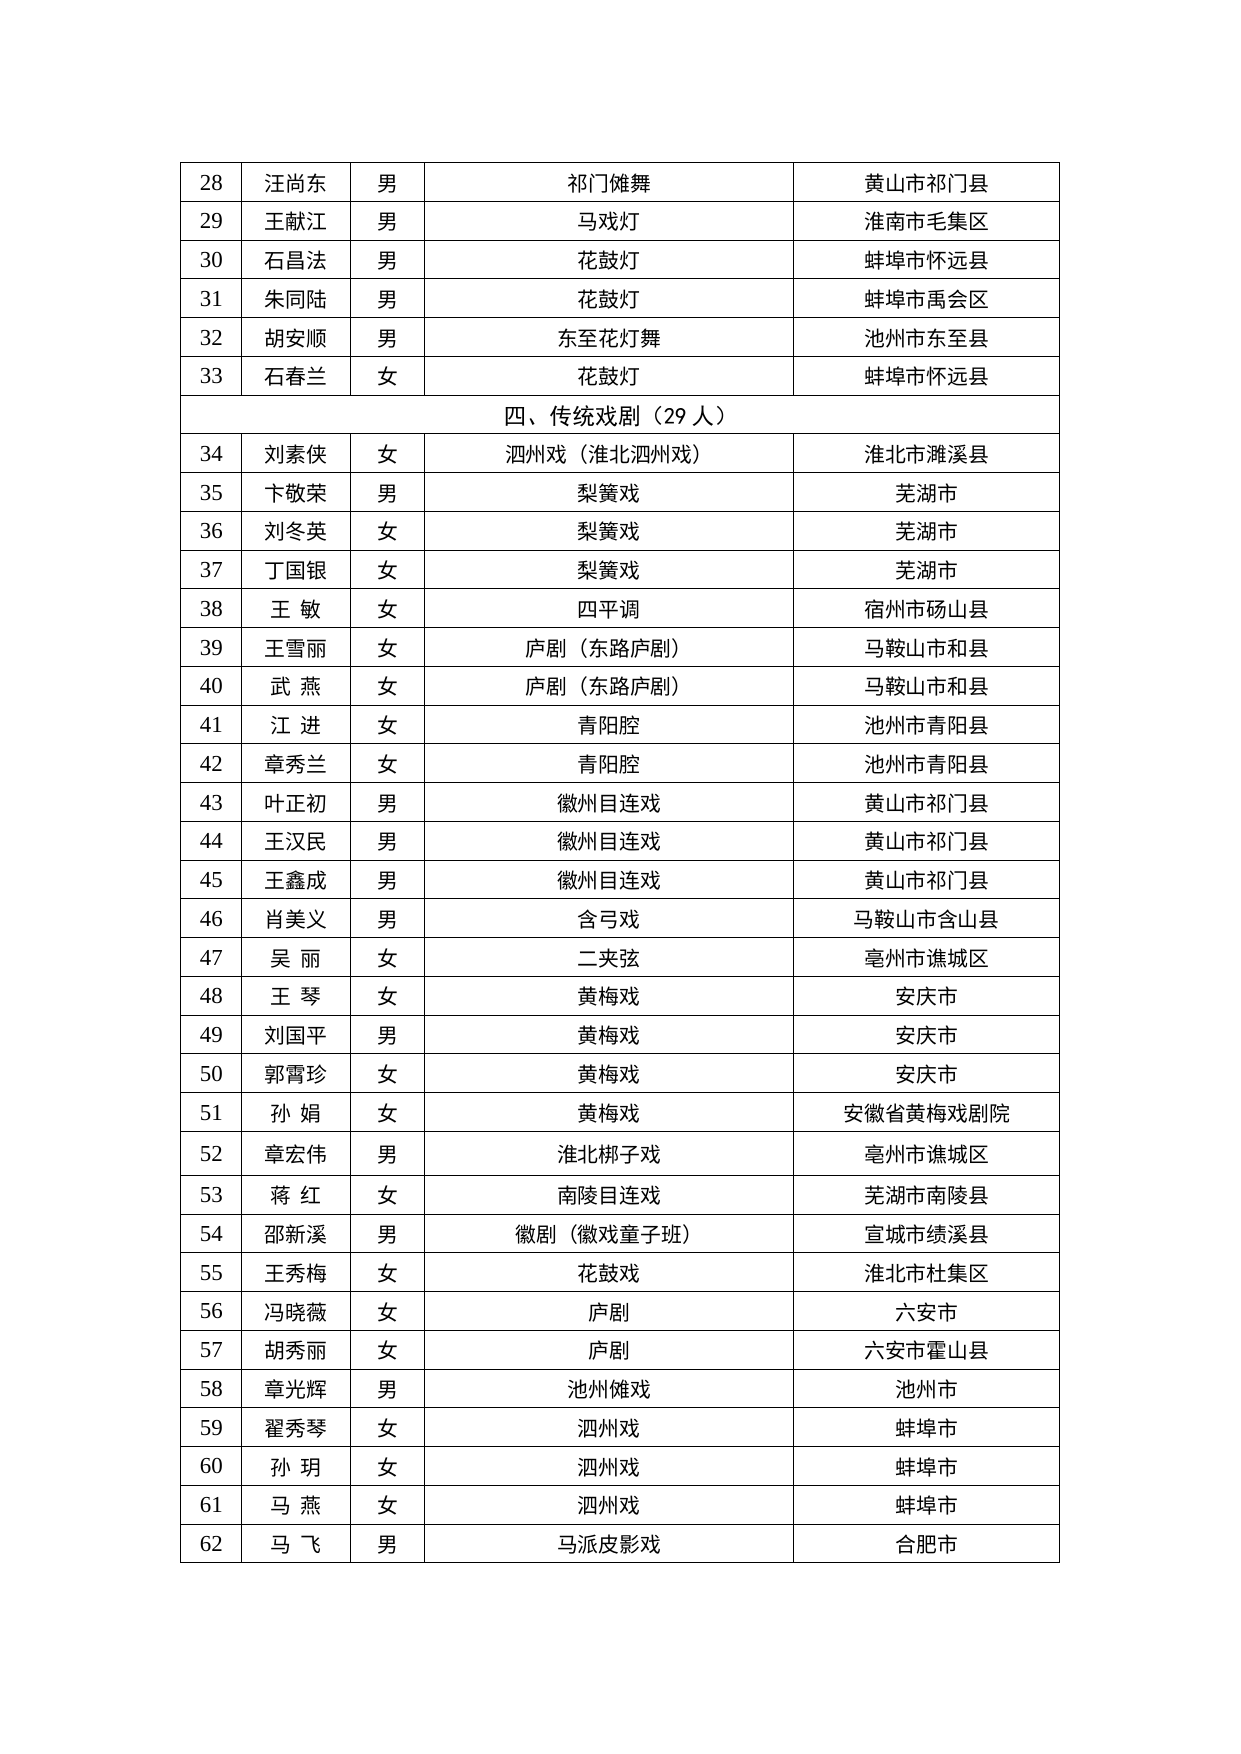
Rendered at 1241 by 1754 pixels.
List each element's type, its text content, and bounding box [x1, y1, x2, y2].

table_cell 女 [351, 589, 424, 627]
table_cell 青阳腔 [425, 744, 793, 782]
table_cell 黄梅戏 [425, 1016, 793, 1053]
table_cell 王鑫成 [242, 861, 350, 898]
table_cell 男 [351, 1215, 424, 1252]
table_cell 花鼓戏 [425, 1253, 793, 1291]
table_cell 54 [181, 1215, 241, 1252]
table_cell 梨簧戏 [425, 551, 793, 588]
table_cell 男 [351, 1370, 424, 1407]
table_cell 43 [181, 783, 241, 821]
table_cell 马鞍山市和县 [794, 628, 1059, 666]
table_cell 卞敬荣 [242, 473, 350, 511]
table_cell 王雪丽 [242, 628, 350, 666]
table_cell 宣城市绩溪县 [794, 1215, 1059, 1252]
table_cell 池州傩戏 [425, 1370, 793, 1407]
table_cell 章光辉 [242, 1370, 350, 1407]
table_cell 女 [351, 357, 424, 394]
table_cell 马 飞 [242, 1525, 350, 1562]
table_cell 35 [181, 473, 241, 511]
table_cell 翟秀琴 [242, 1408, 350, 1446]
table_cell 郭霄珍 [242, 1054, 350, 1092]
table_cell 安庆市 [794, 977, 1059, 1014]
table_cell 男 [351, 163, 424, 201]
table_cell 39 [181, 628, 241, 666]
table_cell 女 [351, 744, 424, 782]
table_cell 安庆市 [794, 1054, 1059, 1092]
table_cell 泗州戏 [425, 1447, 793, 1485]
table_cell 41 [181, 706, 241, 743]
table_cell 二夹弦 [425, 938, 793, 976]
table_cell 45 [181, 861, 241, 898]
table_cell 61 [181, 1486, 241, 1523]
table_cell 刘冬英 [242, 512, 350, 549]
table_cell 庐剧 [425, 1292, 793, 1330]
table_cell 宿州市砀山县 [794, 589, 1059, 627]
table_cell 男 [351, 1525, 424, 1562]
table_cell 孙 娟 [242, 1093, 350, 1131]
table_cell 徽剧（徽戏童子班） [425, 1215, 793, 1252]
table_cell 蚌埠市禹会区 [794, 279, 1059, 317]
table_cell 祁门傩舞 [425, 163, 793, 201]
table_cell 六安市霍山县 [794, 1331, 1059, 1368]
table_cell 花鼓灯 [425, 357, 793, 394]
table_cell 黄梅戏 [425, 1054, 793, 1092]
table_cell 50 [181, 1054, 241, 1092]
table_cell 亳州市谯城区 [794, 938, 1059, 976]
table_cell 江 进 [242, 706, 350, 743]
table_cell 胡安顺 [242, 318, 350, 356]
table_cell 36 [181, 512, 241, 549]
table_cell 女 [351, 434, 424, 472]
table_cell 34 [181, 434, 241, 472]
table_cell 黄山市祁门县 [794, 822, 1059, 859]
table_cell 泗州戏（淮北泗州戏） [425, 434, 793, 472]
table_cell 章宏伟 [242, 1132, 350, 1175]
table_cell 王汉民 [242, 822, 350, 859]
table_cell 马鞍山市含山县 [794, 899, 1059, 937]
table_cell 肖美义 [242, 899, 350, 937]
table_cell 庐剧（东路庐剧） [425, 628, 793, 666]
table_cell 淮南市毛集区 [794, 202, 1059, 239]
table_cell 女 [351, 1447, 424, 1485]
table_cell 33 [181, 357, 241, 394]
table_cell 蚌埠市 [794, 1486, 1059, 1523]
table_cell 57 [181, 1331, 241, 1368]
table_cell 庐剧（东路庐剧） [425, 667, 793, 704]
table_cell 石昌法 [242, 241, 350, 278]
table_cell 马 燕 [242, 1486, 350, 1523]
table_cell 女 [351, 628, 424, 666]
table_cell 56 [181, 1292, 241, 1330]
table_cell 庐剧 [425, 1331, 793, 1368]
table_cell 黄梅戏 [425, 977, 793, 1014]
table_cell 黄山市祁门县 [794, 783, 1059, 821]
table_cell 48 [181, 977, 241, 1014]
table_cell 黄山市祁门县 [794, 861, 1059, 898]
table_cell 32 [181, 318, 241, 356]
table_cell 28 [181, 163, 241, 201]
table_cell 邵新溪 [242, 1215, 350, 1252]
table_cell 蚌埠市 [794, 1447, 1059, 1485]
table_cell 52 [181, 1132, 241, 1175]
table_cell 男 [351, 899, 424, 937]
table_cell 刘素侠 [242, 434, 350, 472]
table_cell 池州市青阳县 [794, 706, 1059, 743]
table_cell 男 [351, 822, 424, 859]
table_cell 60 [181, 1447, 241, 1485]
table_cell 泗州戏 [425, 1408, 793, 1446]
table_cell 30 [181, 241, 241, 278]
table_cell 37 [181, 551, 241, 588]
table_cell 王献江 [242, 202, 350, 239]
table_cell 亳州市谯城区 [794, 1132, 1059, 1175]
table_cell 女 [351, 1093, 424, 1131]
table_cell 淮北市杜集区 [794, 1253, 1059, 1291]
table_cell 梨簧戏 [425, 512, 793, 549]
table_cell 六安市 [794, 1292, 1059, 1330]
table_cell 55 [181, 1253, 241, 1291]
table_cell 38 [181, 589, 241, 627]
table_cell 芜湖市 [794, 473, 1059, 511]
table_cell 男 [351, 473, 424, 511]
table_cell 男 [351, 1132, 424, 1175]
table_cell 王秀梅 [242, 1253, 350, 1291]
table_cell 男 [351, 861, 424, 898]
table_cell 女 [351, 706, 424, 743]
table_cell 芜湖市 [794, 512, 1059, 549]
table_cell 蚌埠市怀远县 [794, 241, 1059, 278]
table_cell 王 琴 [242, 977, 350, 1014]
table_cell 安庆市 [794, 1016, 1059, 1053]
table_cell 47 [181, 938, 241, 976]
table_cell 合肥市 [794, 1525, 1059, 1562]
table_cell 蚌埠市怀远县 [794, 357, 1059, 394]
table_cell 淮北市濉溪县 [794, 434, 1059, 472]
table_cell 叶正初 [242, 783, 350, 821]
table_cell 徽州目连戏 [425, 783, 793, 821]
table_cell 武 燕 [242, 667, 350, 704]
table_cell 女 [351, 1054, 424, 1092]
table_cell 男 [351, 318, 424, 356]
table_cell 女 [351, 512, 424, 549]
table_cell 黄山市祁门县 [794, 163, 1059, 201]
table_cell 女 [351, 1331, 424, 1368]
table_cell 男 [351, 1016, 424, 1053]
table_cell 花鼓灯 [425, 241, 793, 278]
table_cell 51 [181, 1093, 241, 1131]
table_cell 青阳腔 [425, 706, 793, 743]
table_cell 花鼓灯 [425, 279, 793, 317]
table_cell 马鞍山市和县 [794, 667, 1059, 704]
table_cell 29 [181, 202, 241, 239]
table_cell 芜湖市南陵县 [794, 1176, 1059, 1213]
table_cell 四、传统戏剧（29人） [181, 396, 1059, 433]
table_cell 49 [181, 1016, 241, 1053]
table_cell 含弓戏 [425, 899, 793, 937]
table_cell 安徽省黄梅戏剧院 [794, 1093, 1059, 1131]
table_cell 男 [351, 279, 424, 317]
table_cell 东至花灯舞 [425, 318, 793, 356]
table_cell 42 [181, 744, 241, 782]
table_cell 徽州目连戏 [425, 861, 793, 898]
table_cell 芜湖市 [794, 551, 1059, 588]
table_cell 女 [351, 1408, 424, 1446]
table_cell 马派皮影戏 [425, 1525, 793, 1562]
table_cell 王 敏 [242, 589, 350, 627]
table_cell 31 [181, 279, 241, 317]
table_cell 女 [351, 667, 424, 704]
table_cell 男 [351, 241, 424, 278]
table_cell 池州市东至县 [794, 318, 1059, 356]
table_cell 梨簧戏 [425, 473, 793, 511]
table_cell 53 [181, 1176, 241, 1213]
table_cell 南陵目连戏 [425, 1176, 793, 1213]
table_cell 女 [351, 551, 424, 588]
table_cell 女 [351, 977, 424, 1014]
table_cell 黄梅戏 [425, 1093, 793, 1131]
table_cell 淮北梆子戏 [425, 1132, 793, 1175]
table_cell 徽州目连戏 [425, 822, 793, 859]
table_cell 46 [181, 899, 241, 937]
table_cell 蚌埠市 [794, 1408, 1059, 1446]
table_cell 胡秀丽 [242, 1331, 350, 1368]
table_cell 章秀兰 [242, 744, 350, 782]
table_cell 62 [181, 1525, 241, 1562]
table_cell 四平调 [425, 589, 793, 627]
table_cell 女 [351, 1176, 424, 1213]
table_cell 石春兰 [242, 357, 350, 394]
table_cell 男 [351, 783, 424, 821]
table_cell 马戏灯 [425, 202, 793, 239]
table_cell 男 [351, 202, 424, 239]
table_cell 孙 玥 [242, 1447, 350, 1485]
table_cell 池州市青阳县 [794, 744, 1059, 782]
table_cell 女 [351, 1292, 424, 1330]
table_cell 59 [181, 1408, 241, 1446]
table_cell 冯晓薇 [242, 1292, 350, 1330]
table_cell 池州市 [794, 1370, 1059, 1407]
table_cell 女 [351, 1486, 424, 1523]
table_cell 汪尚东 [242, 163, 350, 201]
table_cell 丁国银 [242, 551, 350, 588]
table_cell 吴 丽 [242, 938, 350, 976]
table_cell 40 [181, 667, 241, 704]
table_cell 女 [351, 938, 424, 976]
table_cell 朱同陆 [242, 279, 350, 317]
table_cell 刘国平 [242, 1016, 350, 1053]
table_cell 泗州戏 [425, 1486, 793, 1523]
table_cell 女 [351, 1253, 424, 1291]
table_cell 58 [181, 1370, 241, 1407]
table_cell 蒋 红 [242, 1176, 350, 1213]
table_cell 44 [181, 822, 241, 859]
